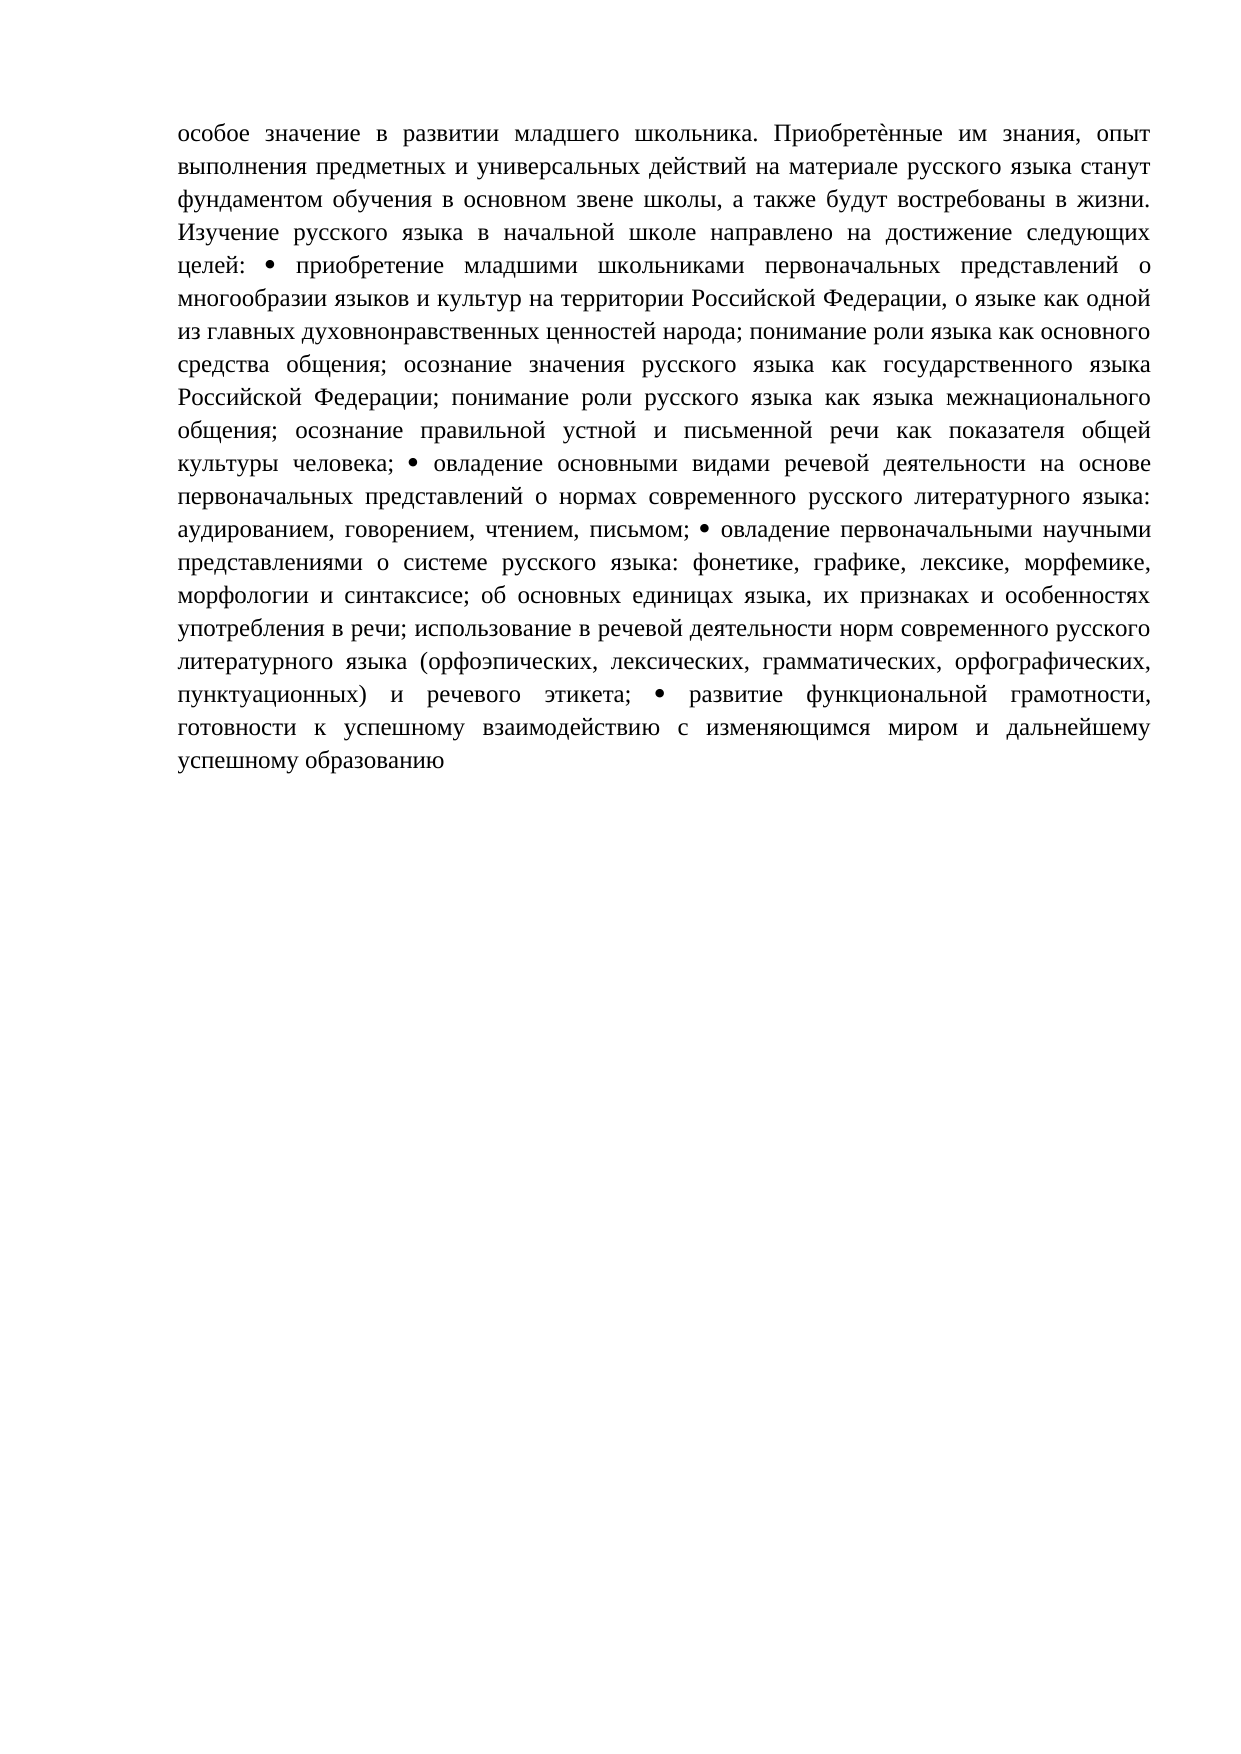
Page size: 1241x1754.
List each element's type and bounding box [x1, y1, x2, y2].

text [177, 118, 1152, 774]
